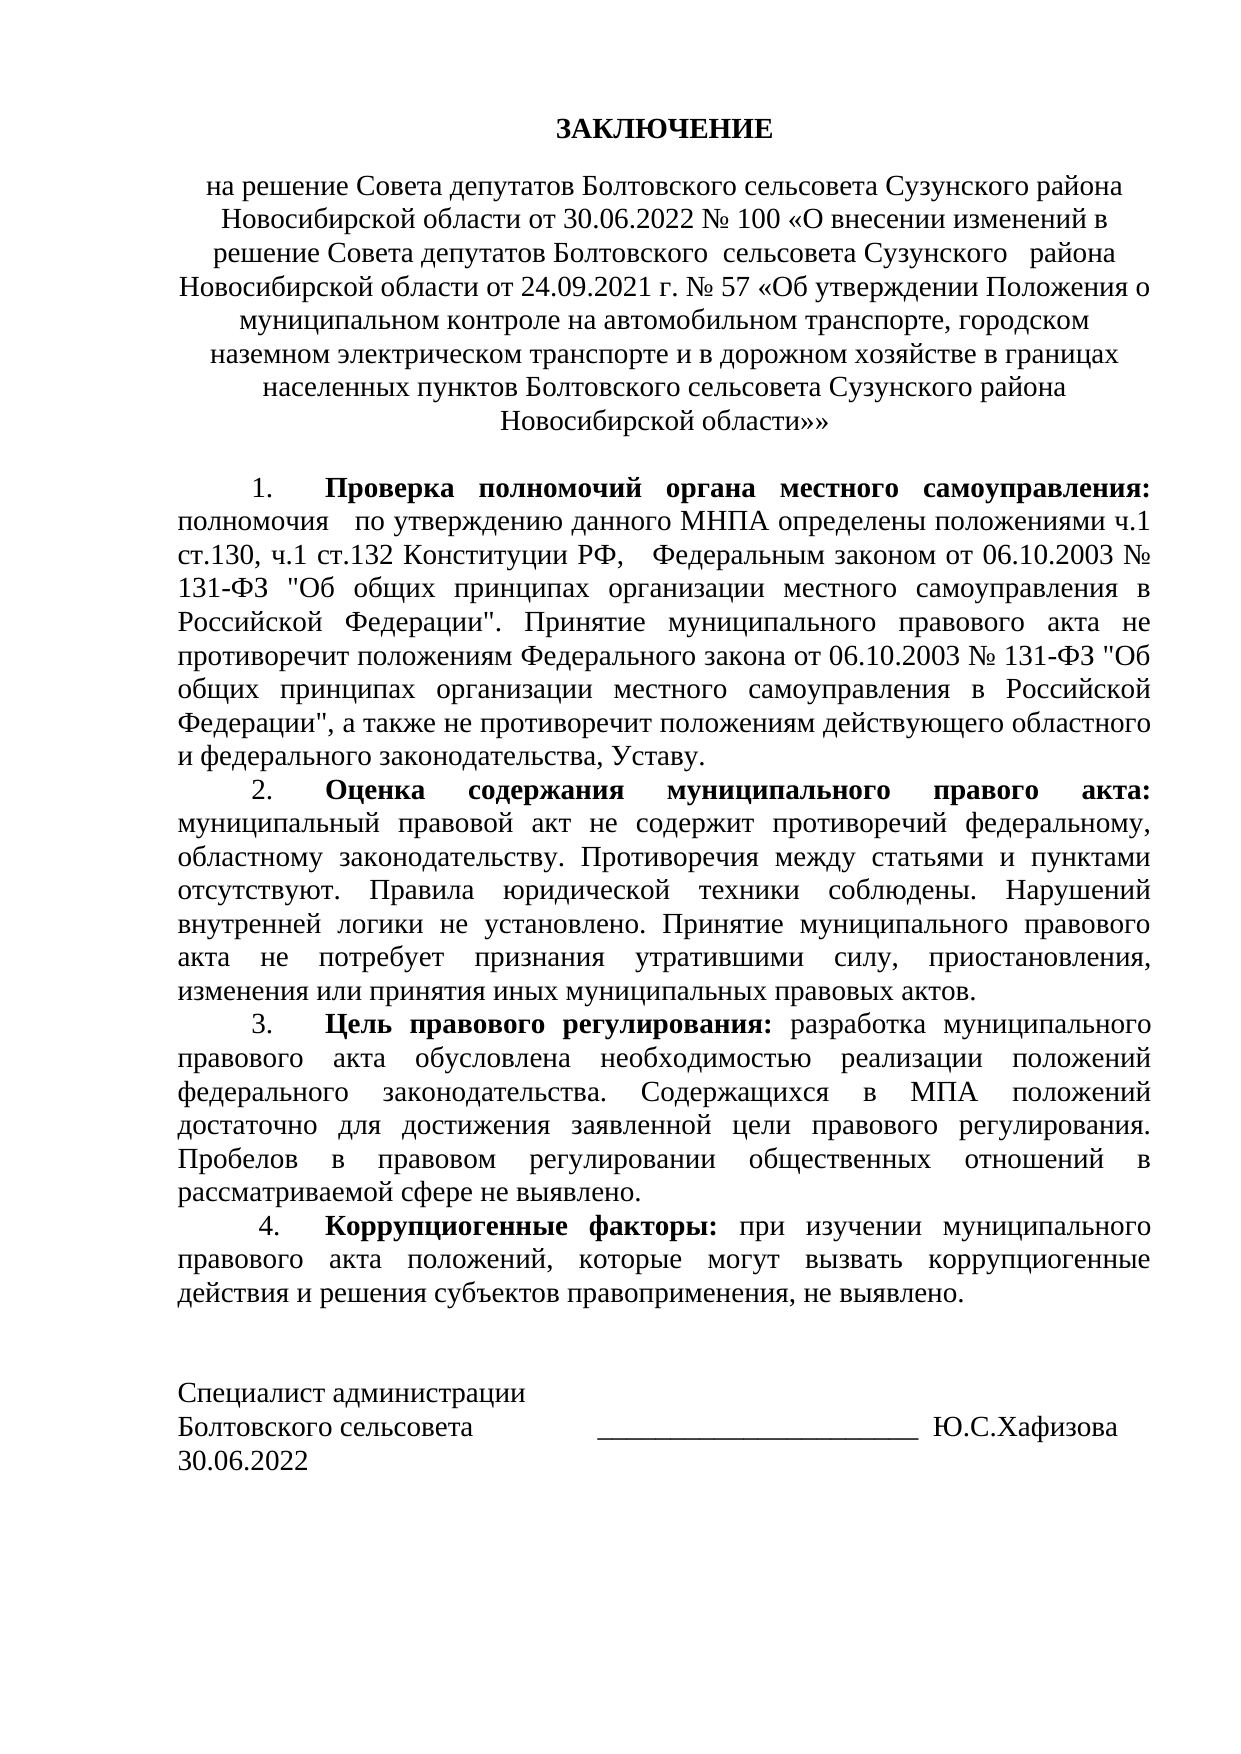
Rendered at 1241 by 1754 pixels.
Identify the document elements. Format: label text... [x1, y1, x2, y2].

text ЗАКЛЮЧЕНИЕ [177, 118, 1152, 143]
text 3. Цель правового регулирования: разработка муниципального правового акта обусловлена необходимостью реализации положений федерального законодательства. Содержащихся в МПА положений достаточно для достижения заявленной цели правового регулирования. Пробелов в правовом регулировании общественных отношений в рассматриваемой сфере не выявлено. [177, 1007, 1152, 1208]
text на решение Совета депутатов Болтовского сельсовета Сузунского района Новосибирской области от 30.06.2022 № 100 «О внесении изменений в решение Совета депутатов Болтовского сельсовета Сузунского района Новосибирской области от 24.09.2021 г. № 57 «Об утверждении Положения о муниципальном контроле на автомобильном транспорте, городском наземном электрическом транспорте и в дорожном хозяйстве в границах населенных пунктов Болтовского сельсовета Сузунского района Новосибирской области»» [177, 168, 1152, 436]
text Болтовского сельсовета ______________________ Ю.С.Хафизова [177, 1409, 1152, 1443]
text Специалист администрации [177, 1376, 1152, 1409]
text 1. Проверка полномочий органа местного самоуправления: полномочия по утверждению данного МНПА определены положениями ч.1 ст.130, ч.1 ст.132 Конституции РФ, Федеральным законом от 06.10.2003 № 131-ФЗ "Об общих принципах организации местного самоуправления в Российской Федерации". Принятие муниципального правового акта не противоречит положениям Федерального закона от 06.10.2003 № 131-ФЗ "Об общих принципах организации местного самоуправления в Российской Федерации", а также не противоречит положениям действующего областного и федерального законодательства, Уставу. [177, 470, 1152, 772]
text 2. Оценка содержания муниципального правого акта: муниципальный правовой акт не содержит противоречий федеральному, областному законодательству. Противоречия между статьями и пунктами отсутствуют. Правила юридической техники соблюдены. Нарушений внутренней логики не установлено. Принятие муниципального правового акта не потребует признания утратившими силу, приостановления, изменения или принятия иных муниципальных правовых актов. [177, 772, 1152, 1007]
text 30.06.2022 [177, 1443, 1152, 1476]
text 4. Коррупциогенные факторы: при изучении муниципального правового акта положений, которые могут вызвать коррупциогенные действия и решения субъектов правоприменения, не выявлено. [177, 1208, 1152, 1308]
